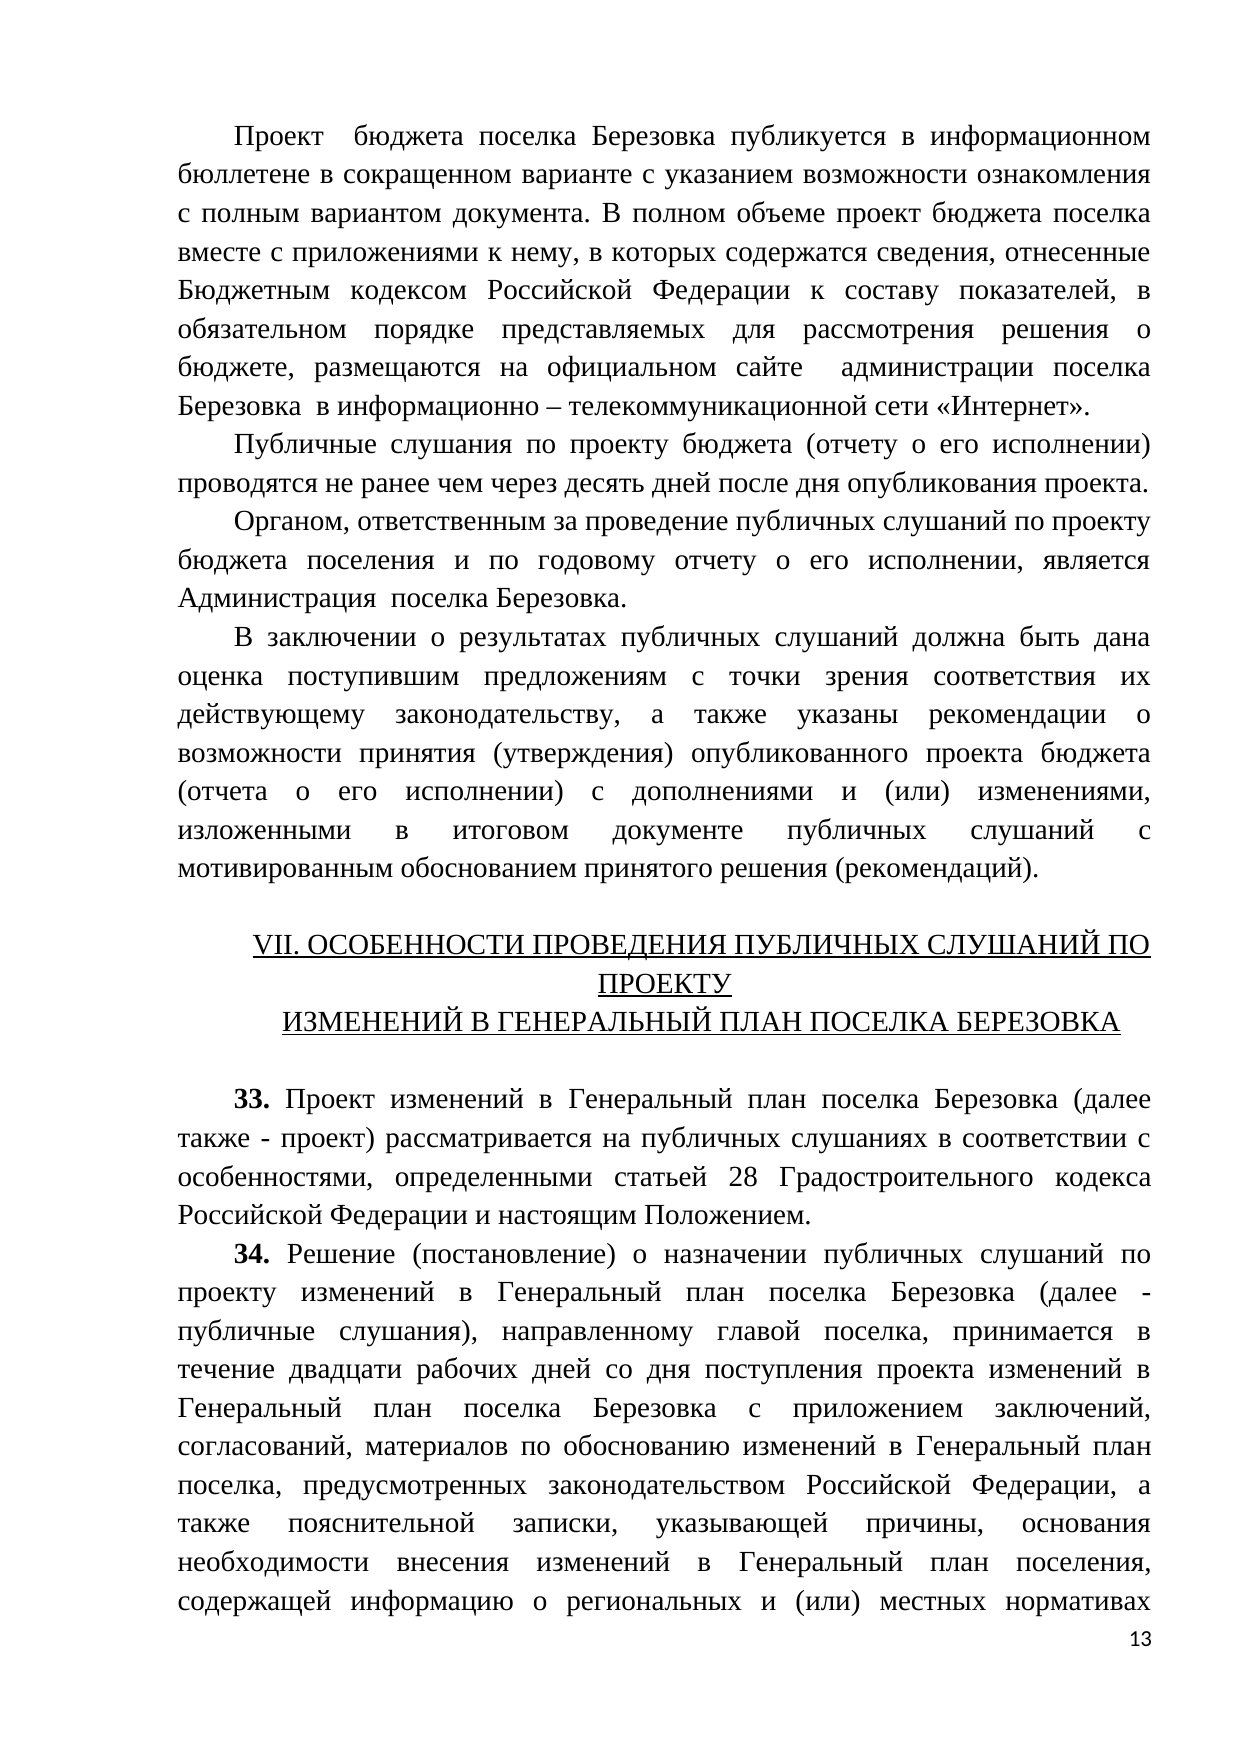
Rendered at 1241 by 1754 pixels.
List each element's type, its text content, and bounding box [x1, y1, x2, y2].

text VII. ОСОБЕННОСТИ ПРОВЕДЕНИЯ ПУБЛИЧНЫХ СЛУШАНИЙ ПО ПРОЕКТУ [177, 927, 1152, 999]
text 33. Проект изменений в Генеральный план поселка Березовка (далее также - проект) рассматривается на публичных слушаниях в соответствии с особенностями, определенными статьей 28 Градостроительного кодекса Российской Федерации и настоящим Положением. [177, 1082, 1152, 1231]
text Органом, ответственным за проведение публичных слушаний по проекту бюджета поселения и по годовому отчету о его исполнении, является Администрация поселка Березовка. [177, 503, 1152, 614]
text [177, 1236, 1152, 1616]
text Публичные слушания по проекту бюджета (отчету о его исполнении) проводятся не ранее чем через десять дней после дня опубликования проекта. [177, 426, 1152, 498]
text В заключении о результатах публичных слушаний должна быть дана оценка поступившим предложениям с точки зрения соответствия их действующему законодательству, а также указаны рекомендации о возможности принятия (утверждения) опубликованного проекта бюджета (отчета о его исполнении) с дополнениями и (или) изменениями, изложенными в итоговом документе публичных слушаний с мотивированным обоснованием принятого решения (рекомендаций). [177, 619, 1152, 884]
text Проект бюджета поселка Березовка публикуется в информационном бюллетене в сокращенном варианте с указанием возможности ознакомления с полным вариантом документа. В полном объеме проект бюджета поселка вместе с приложениями к нему, в которых содержатся сведения, отнесенные Бюджетным кодексом Российской Федерации к составу показателей, в обязательном порядке представляемых для рассмотрения решения о бюджете, размещаются на официальном сайте администрации поселка Березовка в информационно – телекоммуникационной сети «Интернет». [177, 118, 1152, 421]
text ИЗМЕНЕНИЙ В ГЕНЕРАЛЬНЫЙ ПЛАН ПОСЕЛКА БЕРЕЗОВКА [177, 1004, 1152, 1038]
